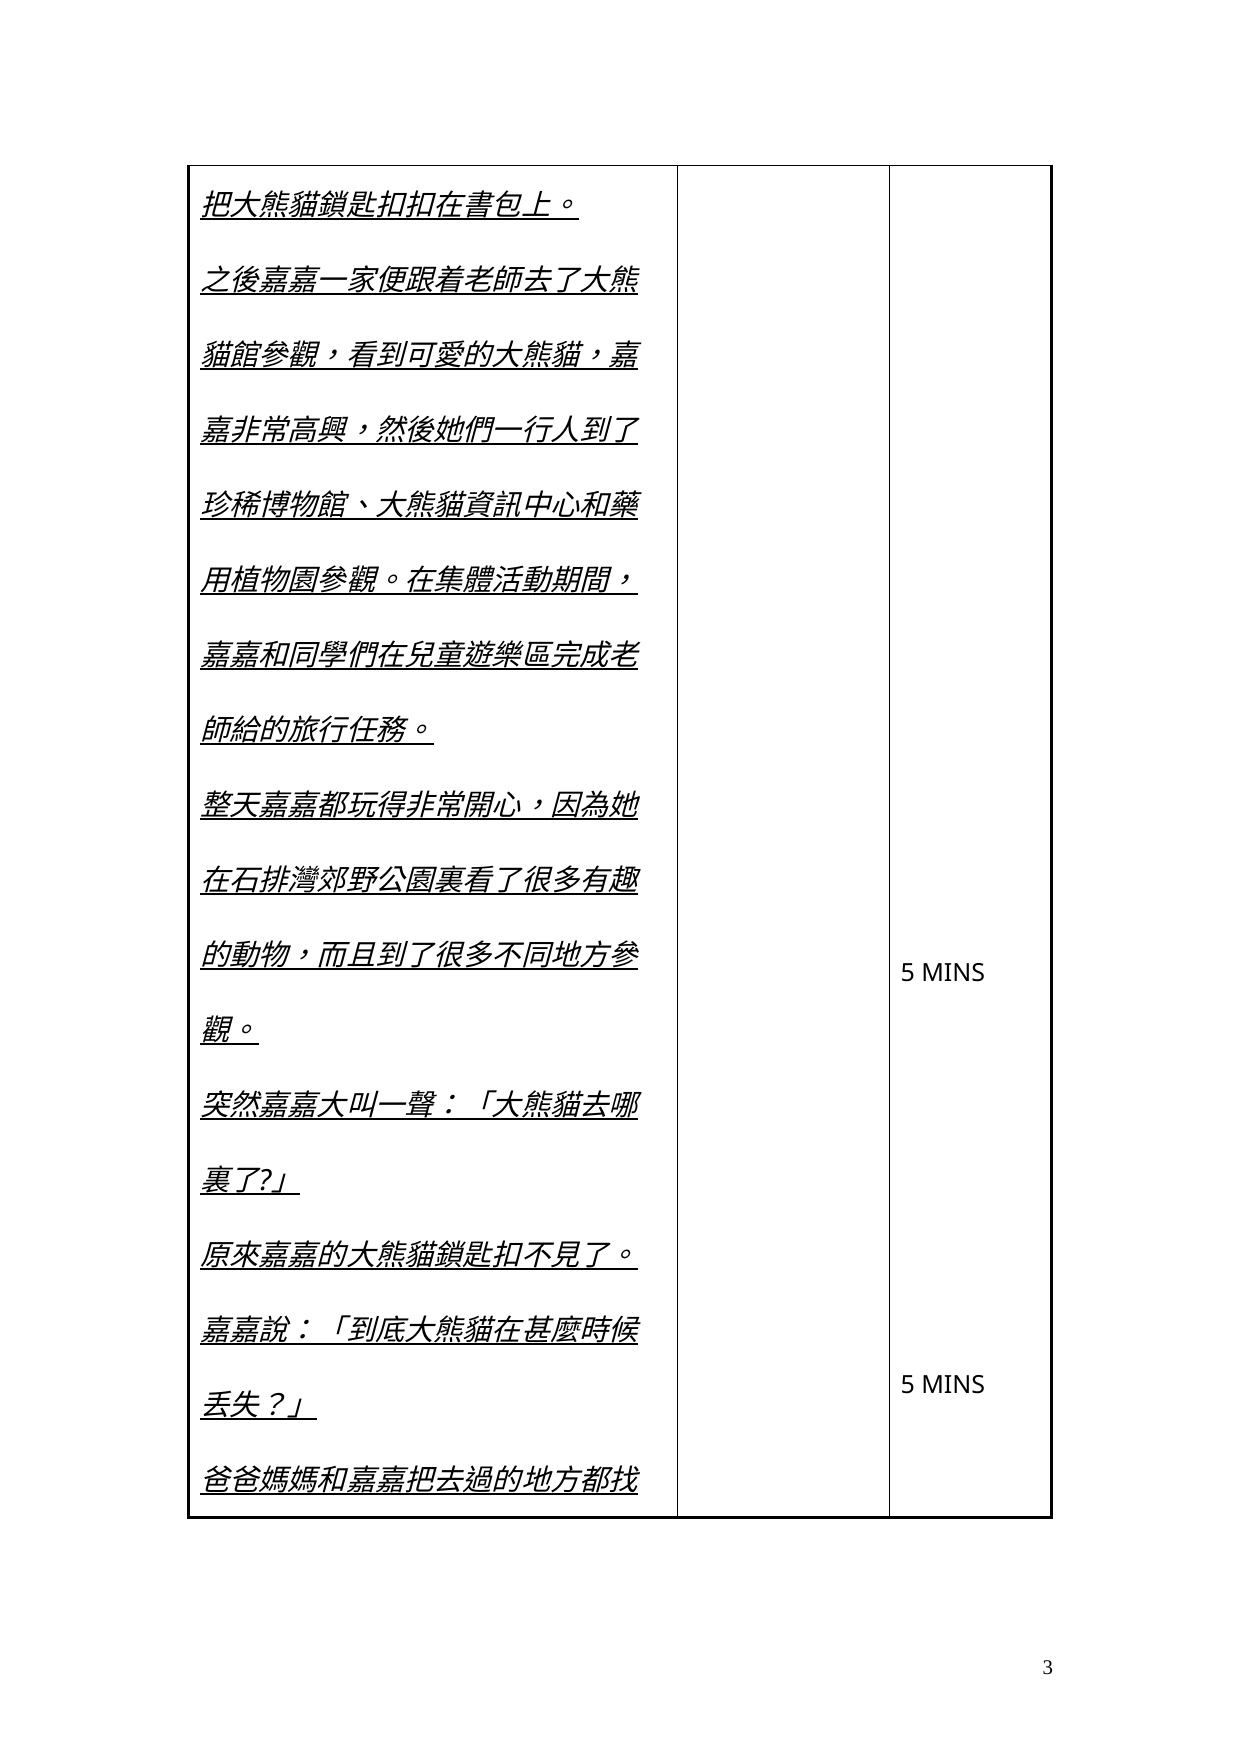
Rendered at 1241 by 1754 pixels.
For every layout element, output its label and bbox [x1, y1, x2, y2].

table_cell [890, 166, 1050, 1516]
table_cell [190, 166, 677, 1516]
table_cell [678, 166, 889, 1516]
